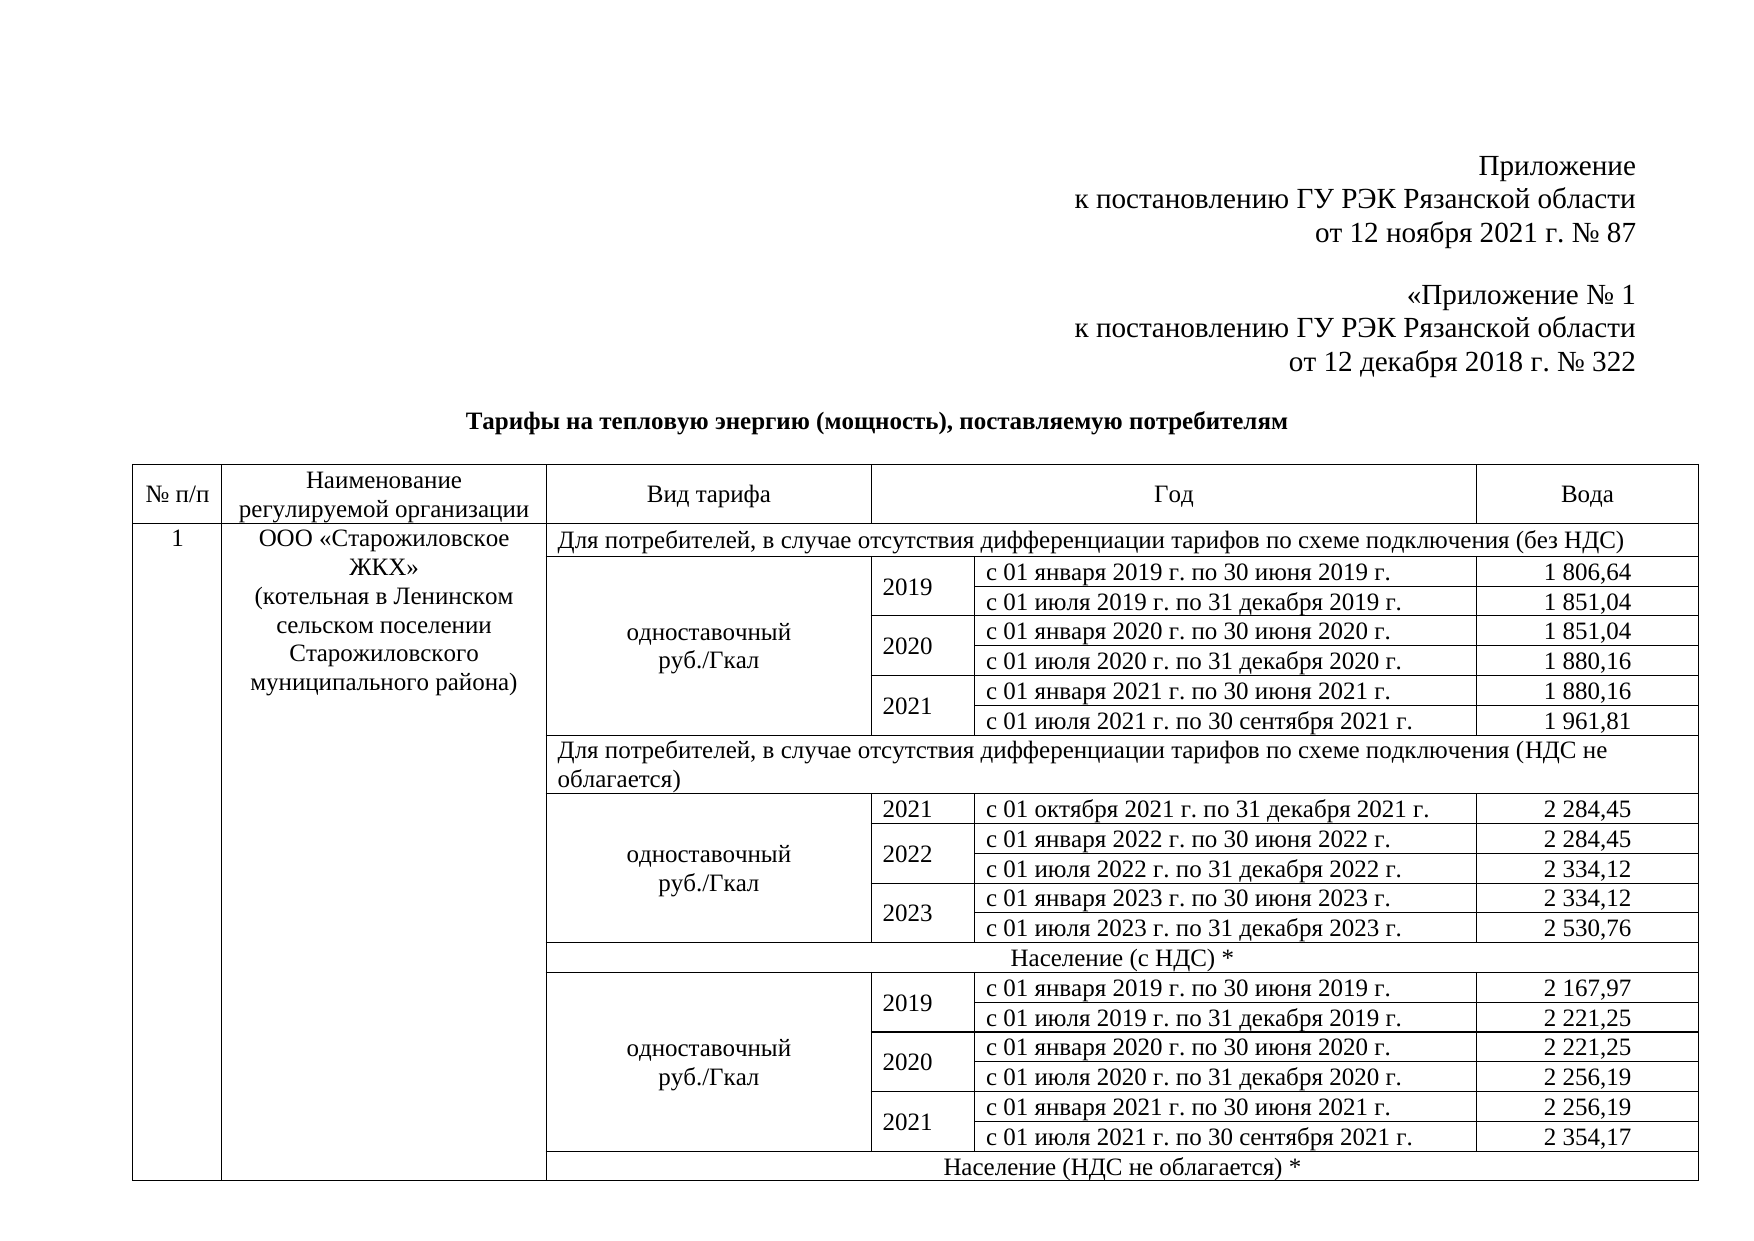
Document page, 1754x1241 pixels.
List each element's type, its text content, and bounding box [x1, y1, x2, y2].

table_cell 2 530,76 [1477, 913, 1698, 942]
table_cell 2 284,45 [1477, 824, 1698, 853]
table_header № п/п [133, 465, 221, 522]
table_cell Для потребителей, в случае отсутствия дифференциации тарифов по схеме подключения (НДС не облагается) [547, 736, 1698, 793]
table_cell 1 880,16 [1477, 676, 1698, 705]
table_cell с 01 января 2021 г. по 30 июня 2021 г. [975, 1092, 1476, 1121]
table_cell с 01 июля 2019 г. по 31 декабря 2019 г. [975, 1003, 1476, 1031]
table_cell 2 284,45 [1477, 794, 1698, 823]
table_cell 1 961,81 [1477, 706, 1698, 734]
table_cell 2021 [872, 794, 974, 823]
table_cell Население (НДС не облагается) * [547, 1152, 1698, 1180]
table_cell 2 354,17 [1477, 1122, 1698, 1151]
table_cell 2 221,25 [1477, 1033, 1698, 1061]
table_cell 2 256,19 [1477, 1062, 1698, 1091]
table_cell с 01 июля 2020 г. по 31 декабря 2020 г. [975, 1062, 1476, 1091]
table_cell 2 256,19 [1477, 1092, 1698, 1121]
text от 12 декабря 2018 г. № 322 [118, 344, 1636, 378]
text «Приложение № 1 [118, 277, 1636, 311]
table_cell Для потребителей, в случае отсутствия дифференциации тарифов по схеме подключения (без НДС) [547, 524, 1698, 556]
text к постановлению ГУ РЭК Рязанской области [118, 311, 1636, 344]
table_cell с 01 января 2020 г. по 30 июня 2020 г. [975, 616, 1476, 645]
table_cell 1 851,04 [1477, 587, 1698, 615]
text Тарифы на тепловую энергию (мощность), поставляемую потребителям [118, 406, 1636, 435]
table_cell с 01 января 2019 г. по 30 июня 2019 г. [975, 973, 1476, 1002]
table_header Вид тарифа [547, 465, 871, 522]
table_header Наименование регулируемой организации [222, 465, 546, 522]
table_cell 2 167,97 [1477, 973, 1698, 1002]
table_cell 2021 [872, 676, 974, 734]
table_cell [547, 973, 871, 1151]
table_cell 1 806,64 [1477, 557, 1698, 586]
table_cell ООО «Старожиловское ЖКХ» (котельная в Ленинском сельском поселении Старожиловского муниципального района) [222, 524, 546, 1180]
table_cell с 01 октября 2021 г. по 31 декабря 2021 г. [975, 794, 1476, 823]
table_cell 1 880,16 [1477, 646, 1698, 675]
table_cell 2 221,25 [1477, 1003, 1698, 1031]
table_cell с 01 января 2022 г. по 30 июня 2022 г. [975, 824, 1476, 853]
table_header Год [872, 465, 1476, 522]
table_cell одноставочный руб./Гкал [547, 794, 871, 942]
table_cell с 01 января 2020 г. по 30 июня 2020 г. [975, 1033, 1476, 1061]
text Приложение [118, 148, 1636, 181]
table_cell одноставочный руб./Гкал [547, 557, 871, 734]
table_cell с 01 июля 2021 г. по 30 сентября 2021 г. [975, 706, 1476, 734]
table_cell 1 [133, 524, 221, 1180]
table_cell с 01 января 2021 г. по 30 июня 2021 г. [975, 676, 1476, 705]
table_cell с 01 июля 2023 г. по 31 декабря 2023 г. [975, 913, 1476, 942]
table_cell с 01 января 2019 г. по 30 июня 2019 г. [975, 557, 1476, 586]
table_cell 2023 [872, 884, 974, 942]
table_cell 2 334,12 [1477, 854, 1698, 882]
table_cell Население (с НДС) * [547, 943, 1698, 972]
table_cell с 01 июля 2020 г. по 31 декабря 2020 г. [975, 646, 1476, 675]
table_header Вода [1477, 465, 1698, 522]
table_cell с 01 января 2023 г. по 30 июня 2023 г. [975, 884, 1476, 912]
table_cell 2020 [872, 1033, 974, 1091]
table_cell 2020 [872, 616, 974, 675]
table_cell с 01 июля 2019 г. по 31 декабря 2019 г. [975, 587, 1476, 615]
text от 12 ноября 2021 г. № 87 [118, 215, 1636, 248]
table_cell 2021 [872, 1092, 974, 1151]
table_cell 2 334,12 [1477, 884, 1698, 912]
table_cell 2019 [872, 973, 974, 1031]
table_cell с 01 июля 2022 г. по 31 декабря 2022 г. [975, 854, 1476, 882]
table_cell 1 851,04 [1477, 616, 1698, 645]
table_cell с 01 июля 2021 г. по 30 сентября 2021 г. [975, 1122, 1476, 1151]
table_cell 2019 [872, 557, 974, 615]
table_cell 2022 [872, 824, 974, 882]
text к постановлению ГУ РЭК Рязанской области [118, 181, 1636, 215]
